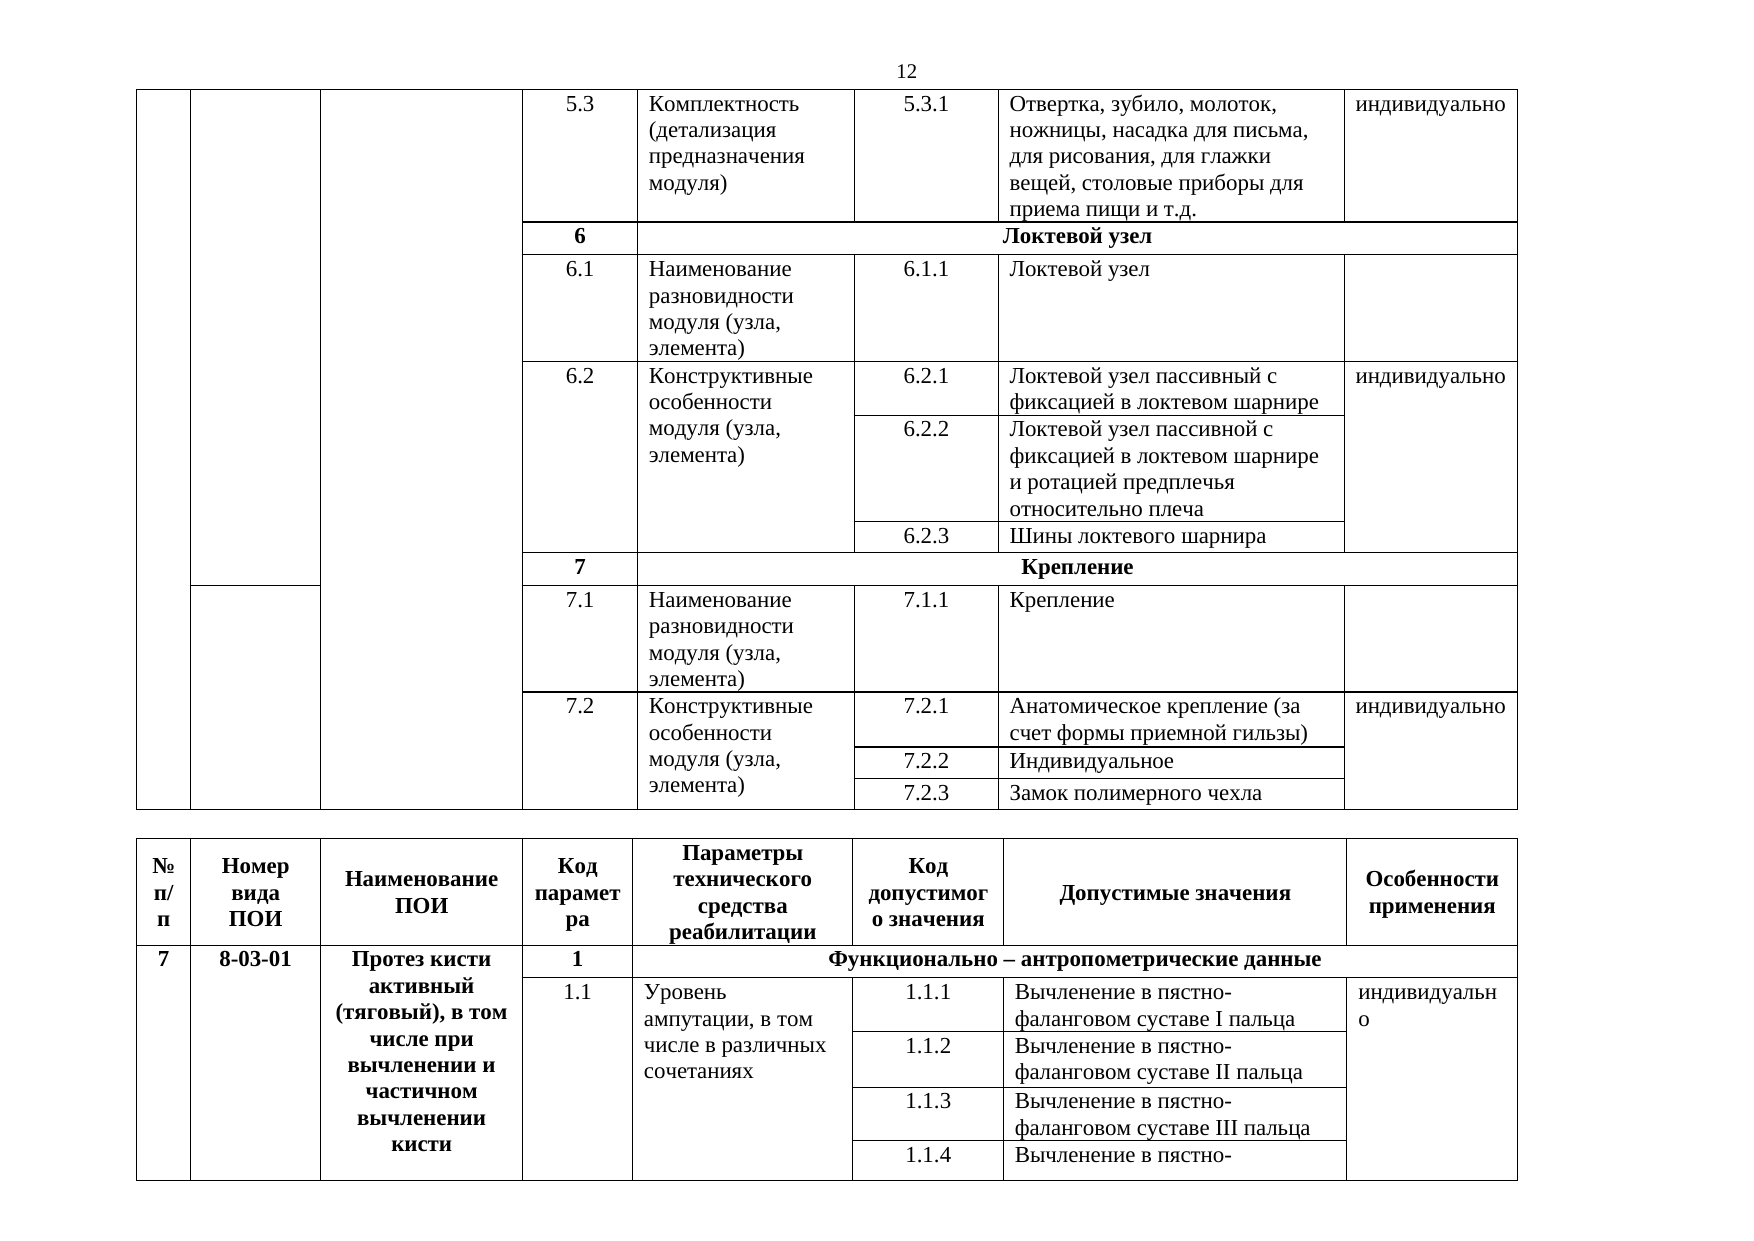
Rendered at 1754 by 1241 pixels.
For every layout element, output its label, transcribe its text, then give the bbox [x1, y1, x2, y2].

table_cell 6.1.1 [855, 255, 998, 361]
table_cell Уровень ампутации, в том числе в различных сочетаниях [633, 978, 852, 1180]
table_cell Анатомическое крепление (за счет формы приемной гильзы) [999, 693, 1344, 746]
table_cell 1 [523, 946, 632, 977]
table_cell Протез кисти активный (тяговый), в том числе при вычленении и частичном вычленении кисти [321, 946, 522, 1180]
table_cell Крепление [638, 553, 1517, 585]
table_cell Конструктивные особенности модуля (узла, элемента) [638, 693, 854, 809]
table_cell 6.2 [523, 362, 637, 552]
table_cell индивидуально [1347, 978, 1517, 1180]
table_cell Локтевой узел пассивной с фиксацией в локтевом шарнире и ротацией предплечья относительно плеча [999, 416, 1344, 521]
table_cell 7 [523, 553, 637, 585]
table_header Код параметра [523, 839, 632, 944]
table_cell индивидуально [1345, 693, 1517, 809]
table_header Параметры технического средства реабилитации [633, 839, 852, 944]
table_cell Вычленение в пястно-фаланговом суставе II пальца [1004, 1032, 1346, 1087]
table_cell 7.2.2 [855, 748, 998, 778]
table_cell индивидуально [1345, 90, 1517, 221]
table_cell Замок полимерного чехла [999, 779, 1344, 809]
table_header Допустимые значения [1004, 839, 1346, 944]
table_cell 1.1.1 [853, 978, 1003, 1031]
table_cell Наименование разновидности модуля (узла, элемента) [638, 255, 854, 361]
table_cell [1345, 255, 1517, 361]
table_cell 7.1 [523, 586, 637, 691]
table_cell Крепление [999, 586, 1344, 691]
table_cell Конструктивные особенности модуля (узла, элемента) [638, 362, 854, 552]
table_cell 7.2.3 [855, 779, 998, 809]
table_header Особенности применения [1347, 839, 1517, 944]
table_header Номер вида ПОИ [191, 839, 320, 944]
table_cell Вычленение в пястно-фаланговом суставе III пальца [1004, 1088, 1346, 1140]
table_cell 1.1.4 [853, 1141, 1003, 1180]
table_cell Наименование разновидности модуля (узла, элемента) [638, 586, 854, 691]
table_cell 5.3 [523, 90, 637, 221]
table_header № п/п [137, 839, 190, 944]
table_cell [1345, 586, 1517, 691]
table_cell 6.1 [523, 255, 637, 361]
table_cell Отвертка, зубило, молоток, ножницы, насадка для письма, для рисования, для глажки вещей, столовые приборы для приема пищи и т.д. [999, 90, 1344, 221]
table_cell Индивидуальное [999, 748, 1344, 778]
table_cell Функционально – антропометрические данные [633, 946, 1517, 977]
table_cell 6 [523, 223, 637, 254]
table_cell 1.1.2 [853, 1032, 1003, 1087]
table_cell 1.1.3 [853, 1088, 1003, 1140]
table_cell 6.2.3 [855, 522, 998, 552]
table_cell индивидуально [1345, 362, 1517, 552]
table_cell Локтевой узел [638, 223, 1517, 254]
table_cell 6.2.2 [855, 416, 998, 521]
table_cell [1004, 1141, 1346, 1180]
table_cell 7 [137, 946, 190, 1180]
table_cell 8-03-01 [191, 946, 320, 1180]
table_cell 7.1.1 [855, 586, 998, 691]
table_cell Локтевой узел [999, 255, 1344, 361]
table_cell 5.3.1 [855, 90, 998, 221]
table_cell Вычленение в пястно-фаланговом суставе I пальца [1004, 978, 1346, 1031]
table_cell 1.1 [523, 978, 632, 1180]
table_cell Комплектность (детализация предназначения модуля) [638, 90, 854, 221]
table_cell 7.2.1 [855, 693, 998, 746]
table_header Наименование ПОИ [321, 839, 522, 944]
table_cell Локтевой узел пассивный с фиксацией в локтевом шарнире [999, 362, 1344, 414]
table_cell [191, 586, 320, 809]
table_header Код допустимого значения [853, 839, 1003, 944]
table_cell 7.2 [523, 693, 637, 809]
table_cell Шины локтевого шарнира [999, 522, 1344, 552]
table_cell 6.2.1 [855, 362, 998, 414]
